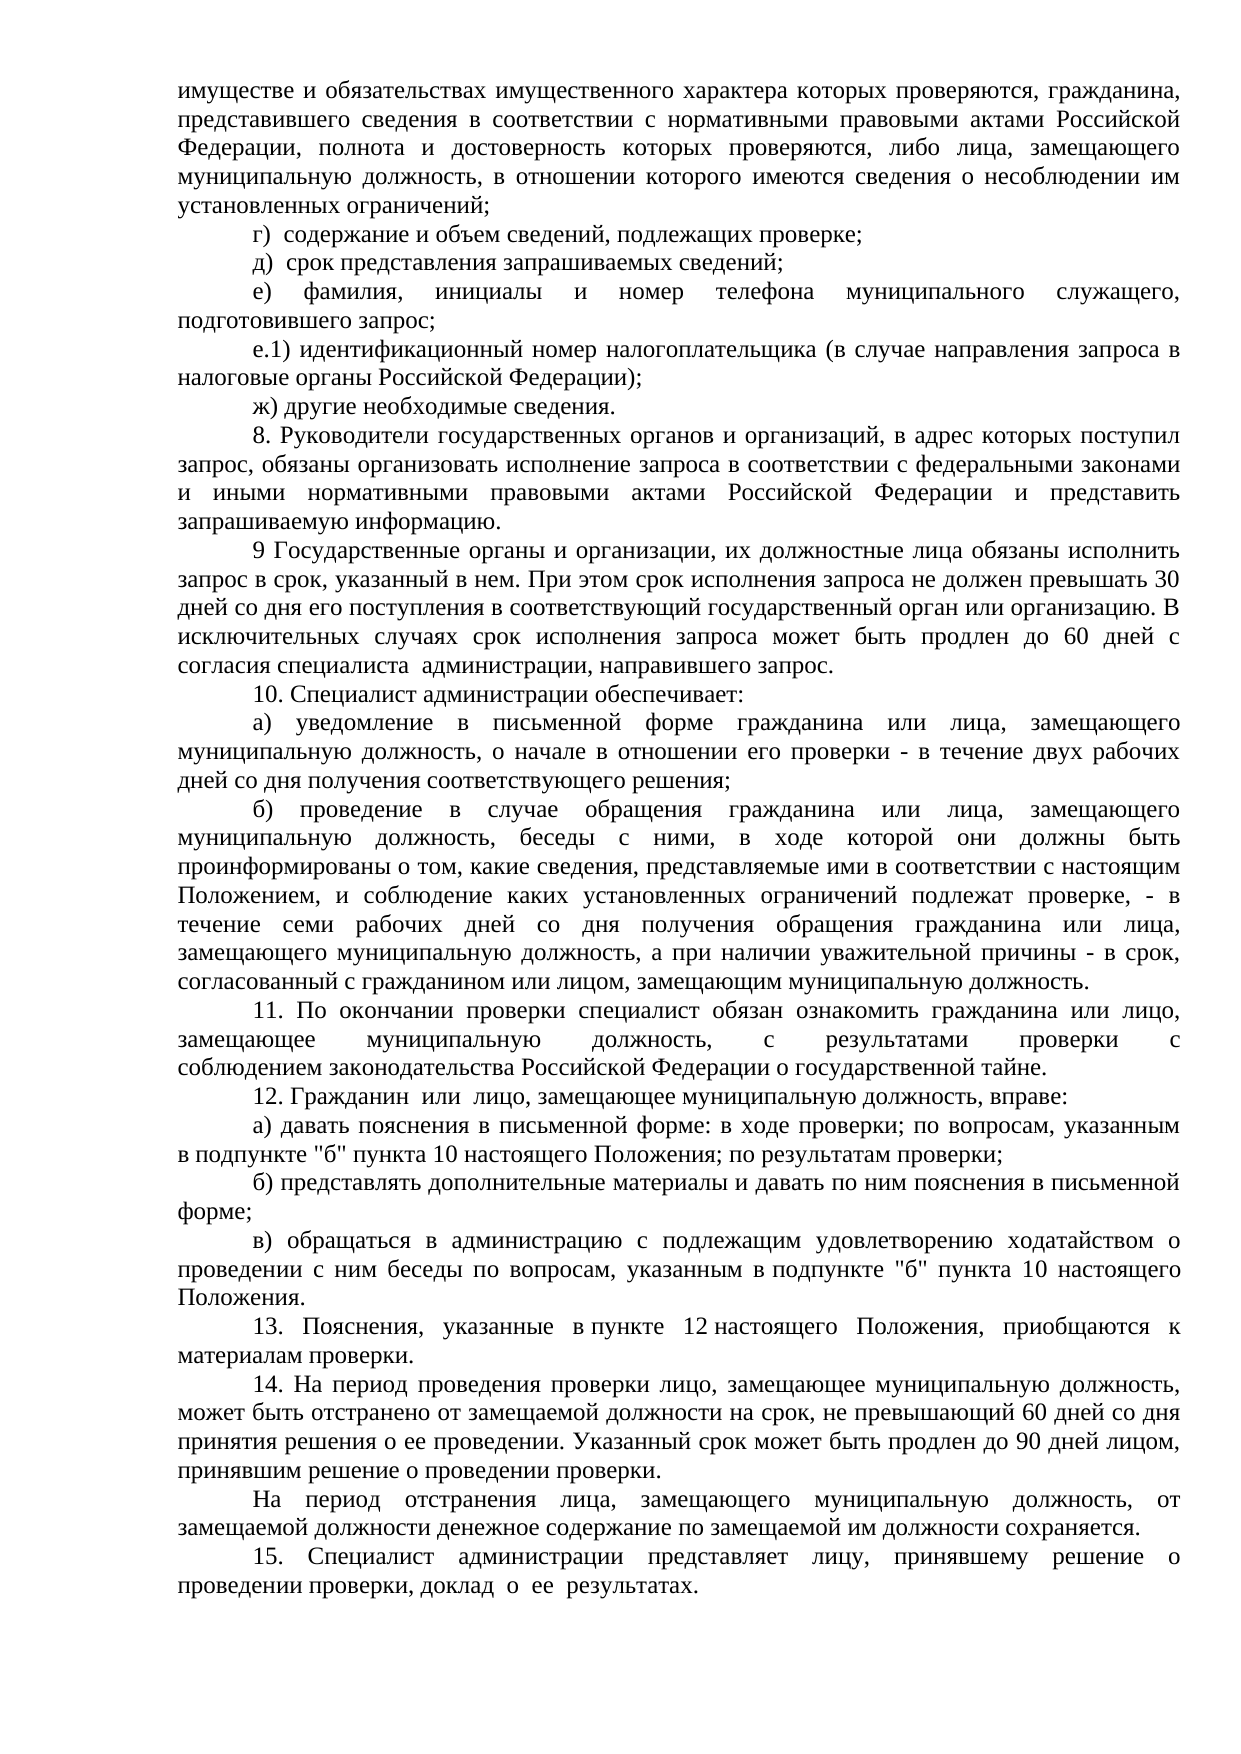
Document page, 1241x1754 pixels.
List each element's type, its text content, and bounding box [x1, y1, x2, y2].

text На период отстранения лица, замещающего муниципальную должность, от замещаемой должности денежное содержание по замещаемой им должности сохраняется. [177, 1484, 1181, 1541]
text 9 Государственные органы и организации, их должностные лица обязаны исполнить запрос в срок, указанный в нем. При этом срок исполнения запроса не должен превышать 30 дней со дня его поступления в соответствующий государственный орган или организацию. В исключительных случаях срок исполнения запроса может быть продлен до 60 дней с согласия специалиста администрации, направившего запрос. [177, 535, 1181, 679]
text е) фамилия, инициалы и номер телефона муниципального служащего, подготовившего запрос; [177, 276, 1181, 334]
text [177, 75, 1181, 219]
text 8. Руководители государственных органов и организаций, в адрес которых поступил запрос, обязаны организовать исполнение запроса в соответствии с федеральными законами и иными нормативными правовыми актами Российской Федерации и представить запрашиваемую информацию. [177, 420, 1181, 535]
text б) представлять дополнительные материалы и давать по ним пояснения в письменной форме; [177, 1167, 1181, 1225]
text 15. Специалист администрации представляет лицу, принявшему решение о проведении проверки, доклад о ее результатах. [177, 1541, 1181, 1599]
text 14. На период проведения проверки лицо, замещающее муниципальную должность, может быть отстранено от замещаемой должности на срок, не превышающий 60 дней со дня принятия решения о ее проведении. Указанный срок может быть продлен до 90 дней лицом, принявшим решение о проведении проверки. [177, 1369, 1181, 1484]
text 13. Пояснения, указанные в пункте 12 настоящего Положения, приобщаются к материалам проверки. [177, 1311, 1181, 1369]
text а) давать пояснения в письменной форме: в ходе проверки; по вопросам, указанным в подпункте "б" пункта 10 настоящего Положения; по результатам проверки; [177, 1110, 1181, 1167]
text 12. Гражданин или лицо, замещающее муниципальную должность, вправе: [177, 1081, 1181, 1110]
text б) проведение в случае обращения гражданина или лица, замещающего муниципальную должность, беседы с ними, в ходе которой они должны быть проинформированы о том, какие сведения, представляемые ими в соответствии с настоящим Положением, и соблюдение каких установленных ограничений подлежат проверке, - в течение семи рабочих дней со дня получения обращения гражданина или лица, замещающего муниципальную должность, а при наличии уважительной причины - в срок, согласованный с гражданином или лицом, замещающим муниципальную должность. [177, 794, 1181, 995]
text д) срок представления запрашиваемых сведений; [177, 247, 1181, 276]
text в) обращаться в администрацию с подлежащим удовлетворению ходатайством о проведении с ним беседы по вопросам, указанным в подпункте "б" пункта 10 настоящего Положения. [177, 1225, 1181, 1311]
text е.1) идентификационный номер налогоплательщика (в случае направления запроса в налоговые органы Российской Федерации); [177, 334, 1181, 391]
text г) содержание и объем сведений, подлежащих проверке; [177, 219, 1181, 247]
text ж) другие необходимые сведения. [177, 391, 1181, 420]
text 11. По окончании проверки специалист обязан ознакомить гражданина или лицо, замещающее муниципальную должность, с результатами проверки с соблюдением законодательства Российской Федерации о государственной тайне. [177, 995, 1181, 1081]
text 10. Специалист администрации обеспечивает: [177, 679, 1181, 707]
text а) уведомление в письменной форме гражданина или лица, замещающего муниципальную должность, о начале в отношении его проверки - в течение двух рабочих дней со дня получения соответствующего решения; [177, 707, 1181, 794]
